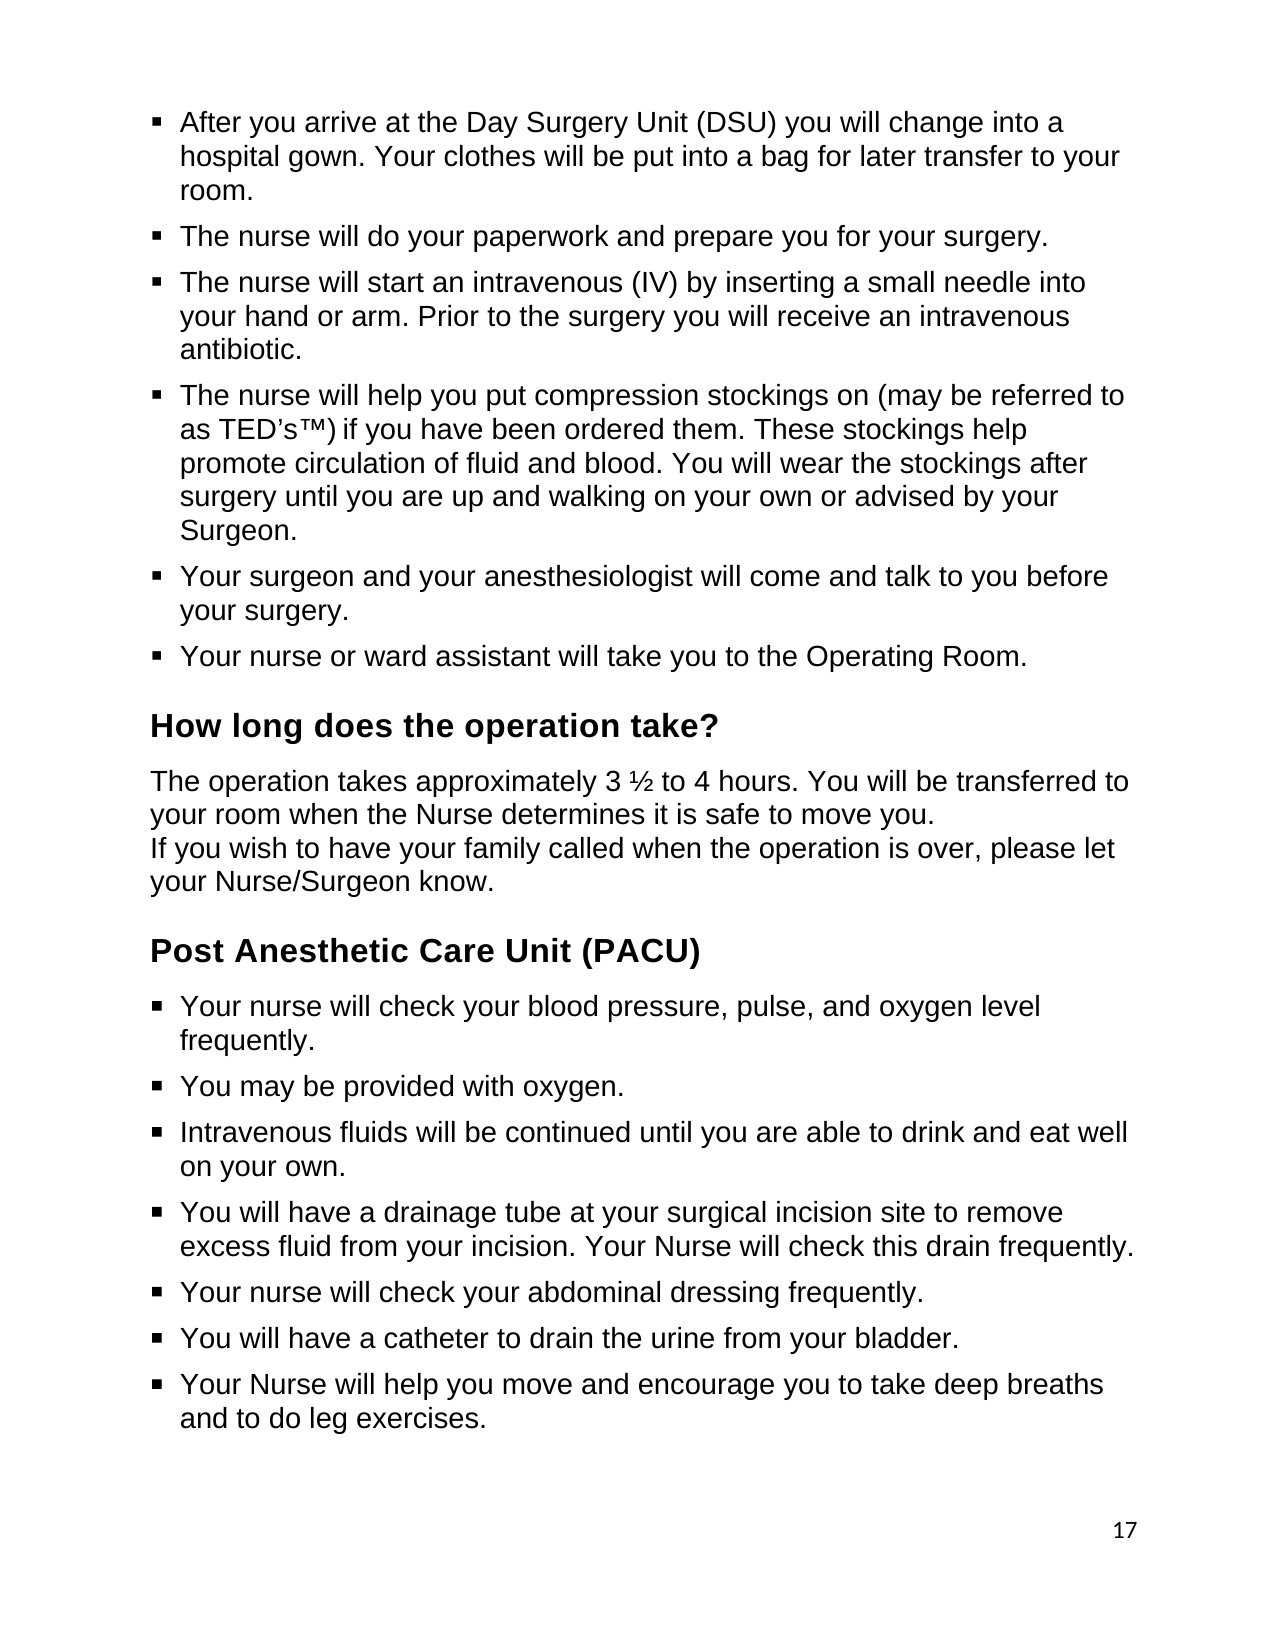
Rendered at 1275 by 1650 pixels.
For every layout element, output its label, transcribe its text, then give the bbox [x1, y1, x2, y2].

list The nurse will do your paperwork and prepare you for your surgery. [150, 219, 1137, 253]
list Your nurse will check your abdominal dressing frequently. [150, 1274, 1137, 1308]
title How long does the operation take? [150, 706, 1137, 744]
list Your nurse or ward assistant will take you to the Operating Room. [150, 639, 1137, 672]
text If you wish to have your family called when the operation is over, please let your Nurse/Surgeon know. [150, 831, 1137, 898]
list Your Nurse will help you move and encourage you to take deep breaths and to do leg exercises. [150, 1367, 1137, 1434]
list You will have a catheter to drain the urine from your bladder. [150, 1321, 1137, 1354]
list You may be provided with oxygen. [150, 1069, 1137, 1102]
title Post Anesthetic Care Unit (PACU) [150, 931, 1137, 970]
list The nurse will help you put compression stockings on (may be referred to as TED’s™) if you have been ordered them. These stockings help promote circulation of fluid and blood. You will wear the stockings after surgery until you are up and walking on your own or advised by your Surgeon. [150, 378, 1137, 546]
list After you arrive at the Day Surgery Unit (DSU) you will change into a hospital gown. Your clothes will be put into a bag for later transfer to your room. [150, 106, 1137, 206]
text The operation takes approximately 3 ½ to 4 hours. You will be transferred to your room when the Nurse determines it is safe to move you. [150, 764, 1137, 831]
list You will have a drainage tube at your surgical incision site to remove excess fluid from your incision. Your Nurse will check this drain frequently. [150, 1195, 1137, 1262]
list Your surgeon and your anesthesiologist will come and talk to you before your surgery. [150, 559, 1137, 626]
list Your nurse will check your blood pressure, pulse, and oxygen level frequently. [150, 989, 1137, 1056]
list Intravenous fluids will be continued until you are able to drink and eat well on your own. [150, 1115, 1137, 1182]
list The nurse will start an intravenous (IV) by inserting a small needle into your hand or arm. Prior to the surgery you will receive an intravenous antibiotic. [150, 265, 1137, 366]
